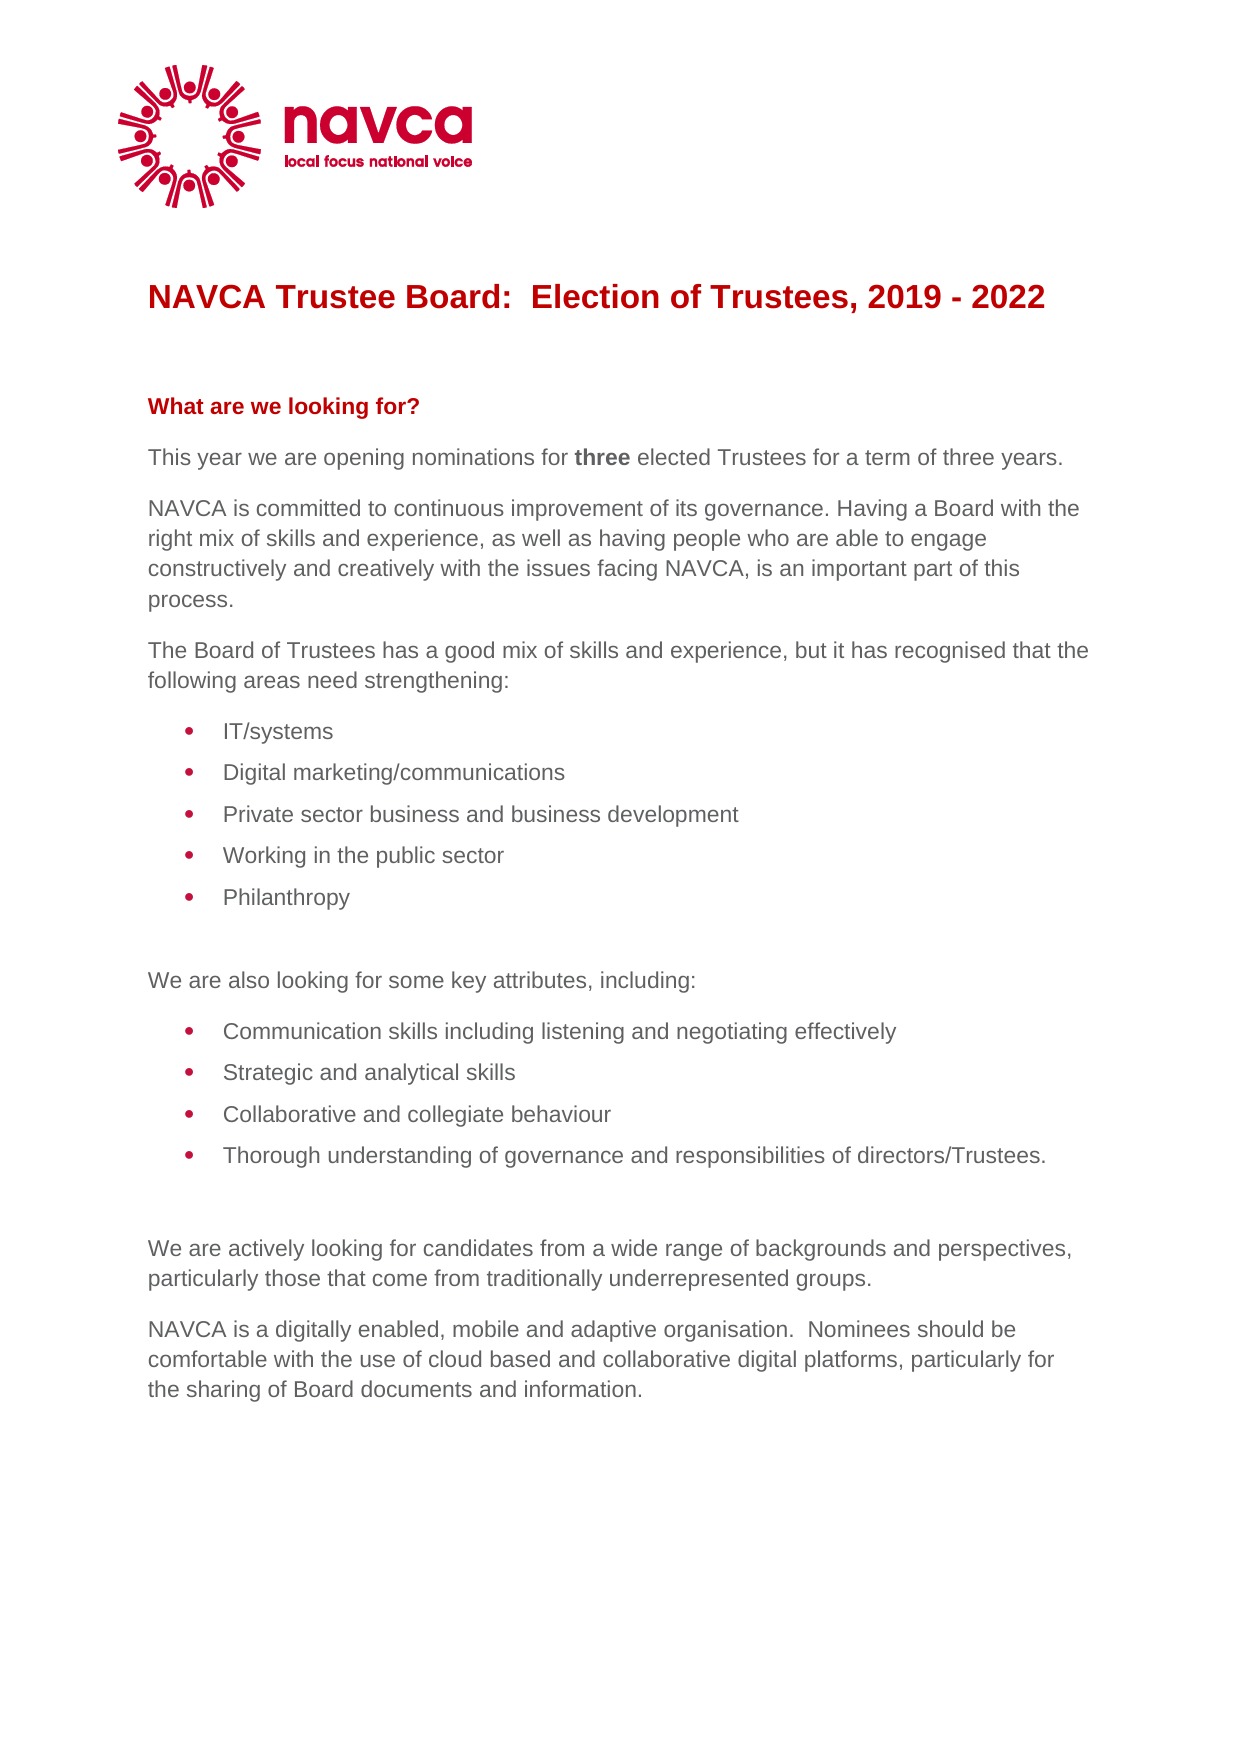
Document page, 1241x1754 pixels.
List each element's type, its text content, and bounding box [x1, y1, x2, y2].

text NAVCA Trustee Board: Election of Trustees, 2019 - 2022 [148, 277, 1092, 315]
text The Board of Trustees has a good mix of skills and experience, but it has recognised that the following areas need strengthening: [148, 637, 1092, 693]
text Working in the public sector [185, 842, 1092, 869]
text Thorough understanding of governance and responsibilities of directors/Trustees. [185, 1142, 1092, 1168]
text Philanthropy [185, 884, 1092, 910]
text Collaborative and collegiate behaviour [185, 1101, 1092, 1127]
text Strategic and analytical skills [185, 1059, 1092, 1086]
text Digital marketing/communications [185, 759, 1092, 786]
text NAVCA is a digitally enabled, mobile and adaptive organisation. Nominees should be comfortable with the use of cloud based and collaborative digital platforms, particularly for the sharing of Board documents and information. [148, 1316, 1092, 1403]
text What are we looking for? [148, 393, 1092, 419]
text IT/systems [185, 718, 1092, 744]
text NAVCA is committed to continuous improvement of its governance. Having a Board with the right mix of skills and experience, as well as having people who are able to engage constructively and creatively with the issues facing NAVCA, is an important part of this process. [148, 495, 1092, 612]
text We are also looking for some key attributes, including: [148, 967, 1092, 993]
text We are actively looking for candidates from a wide range of backgrounds and perspectives, particularly those that come from traditionally underrepresented groups. [148, 1234, 1092, 1291]
text Communication skills including listening and negotiating effectively [185, 1018, 1092, 1044]
text Private sector business and business development [185, 801, 1092, 827]
text This year we are opening nominations for three elected Trustees for a term of three years. [148, 444, 1092, 470]
